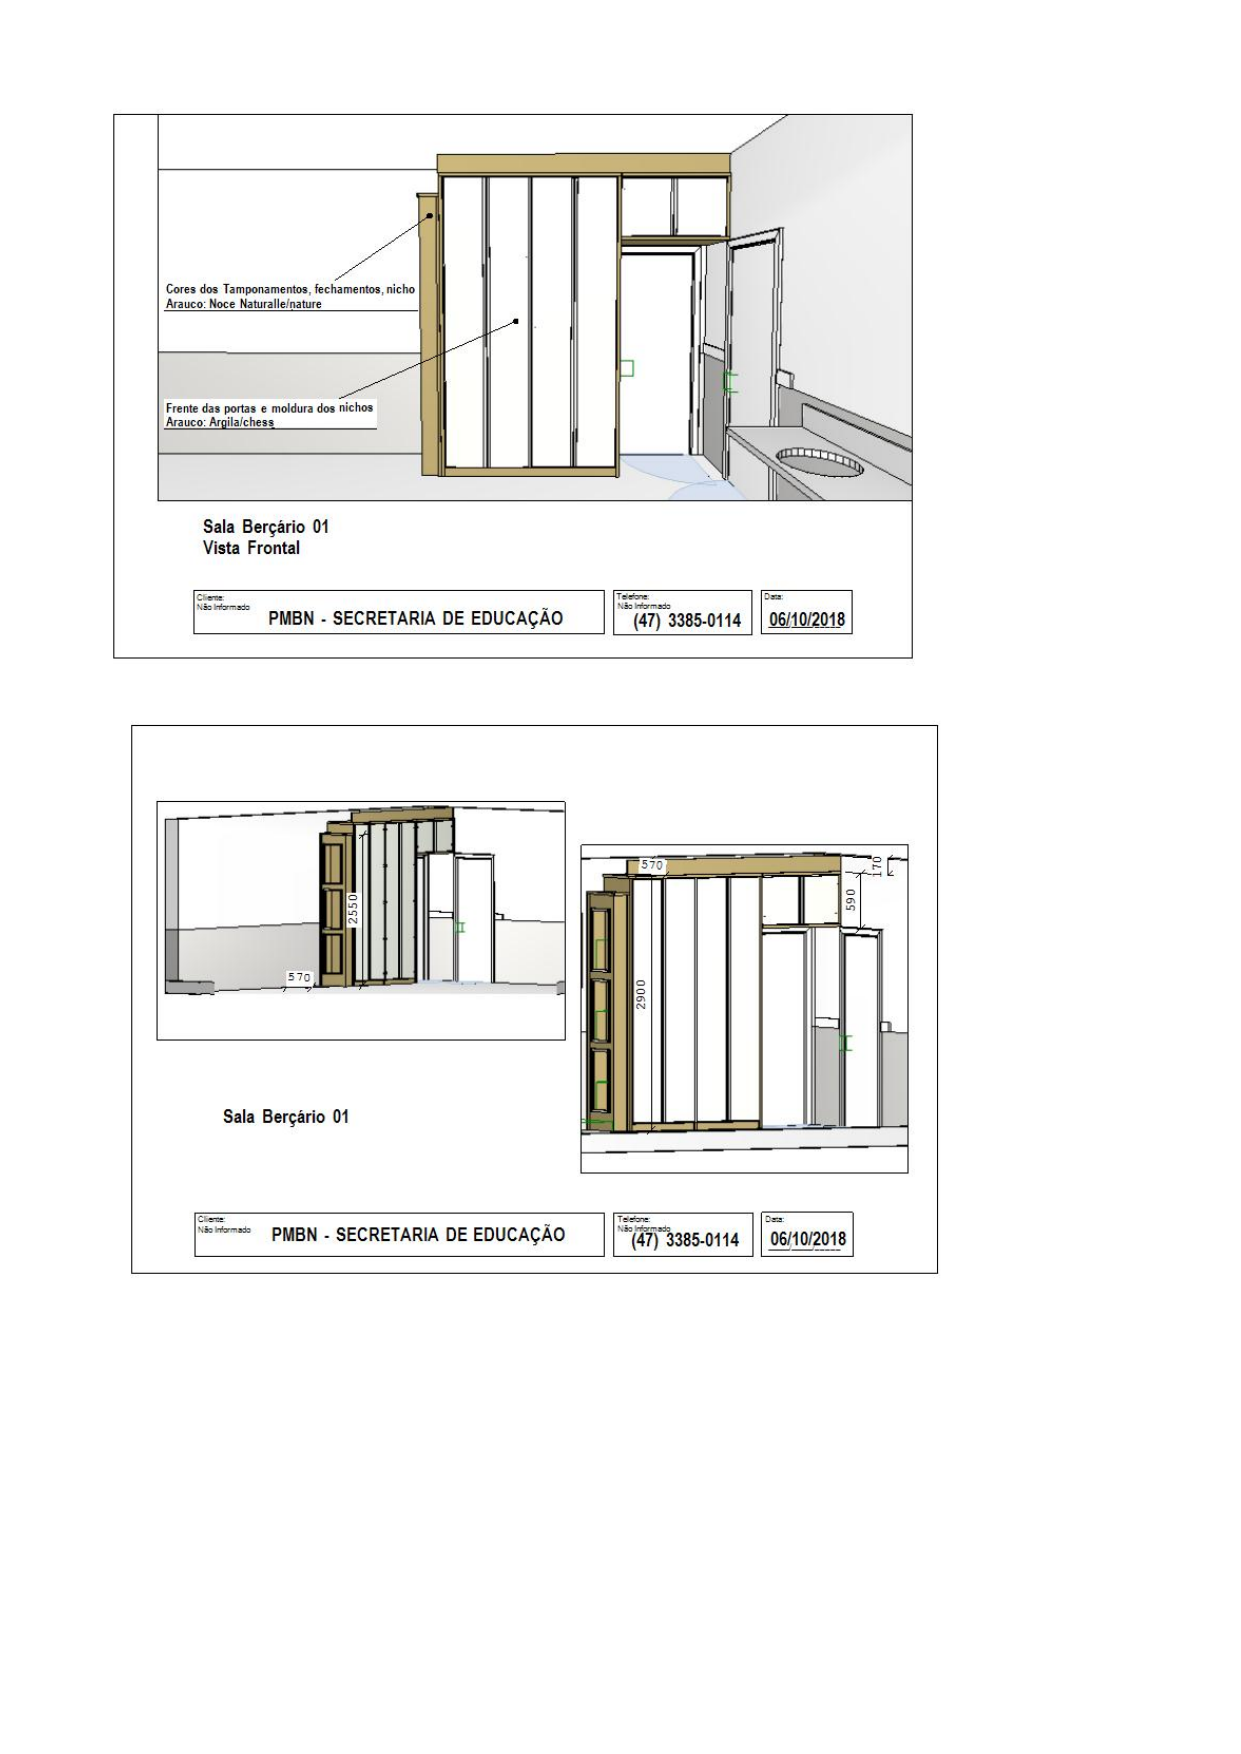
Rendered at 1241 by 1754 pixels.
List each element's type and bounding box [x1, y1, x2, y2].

picture [88, 688, 975, 1315]
picture [88, 59, 975, 686]
